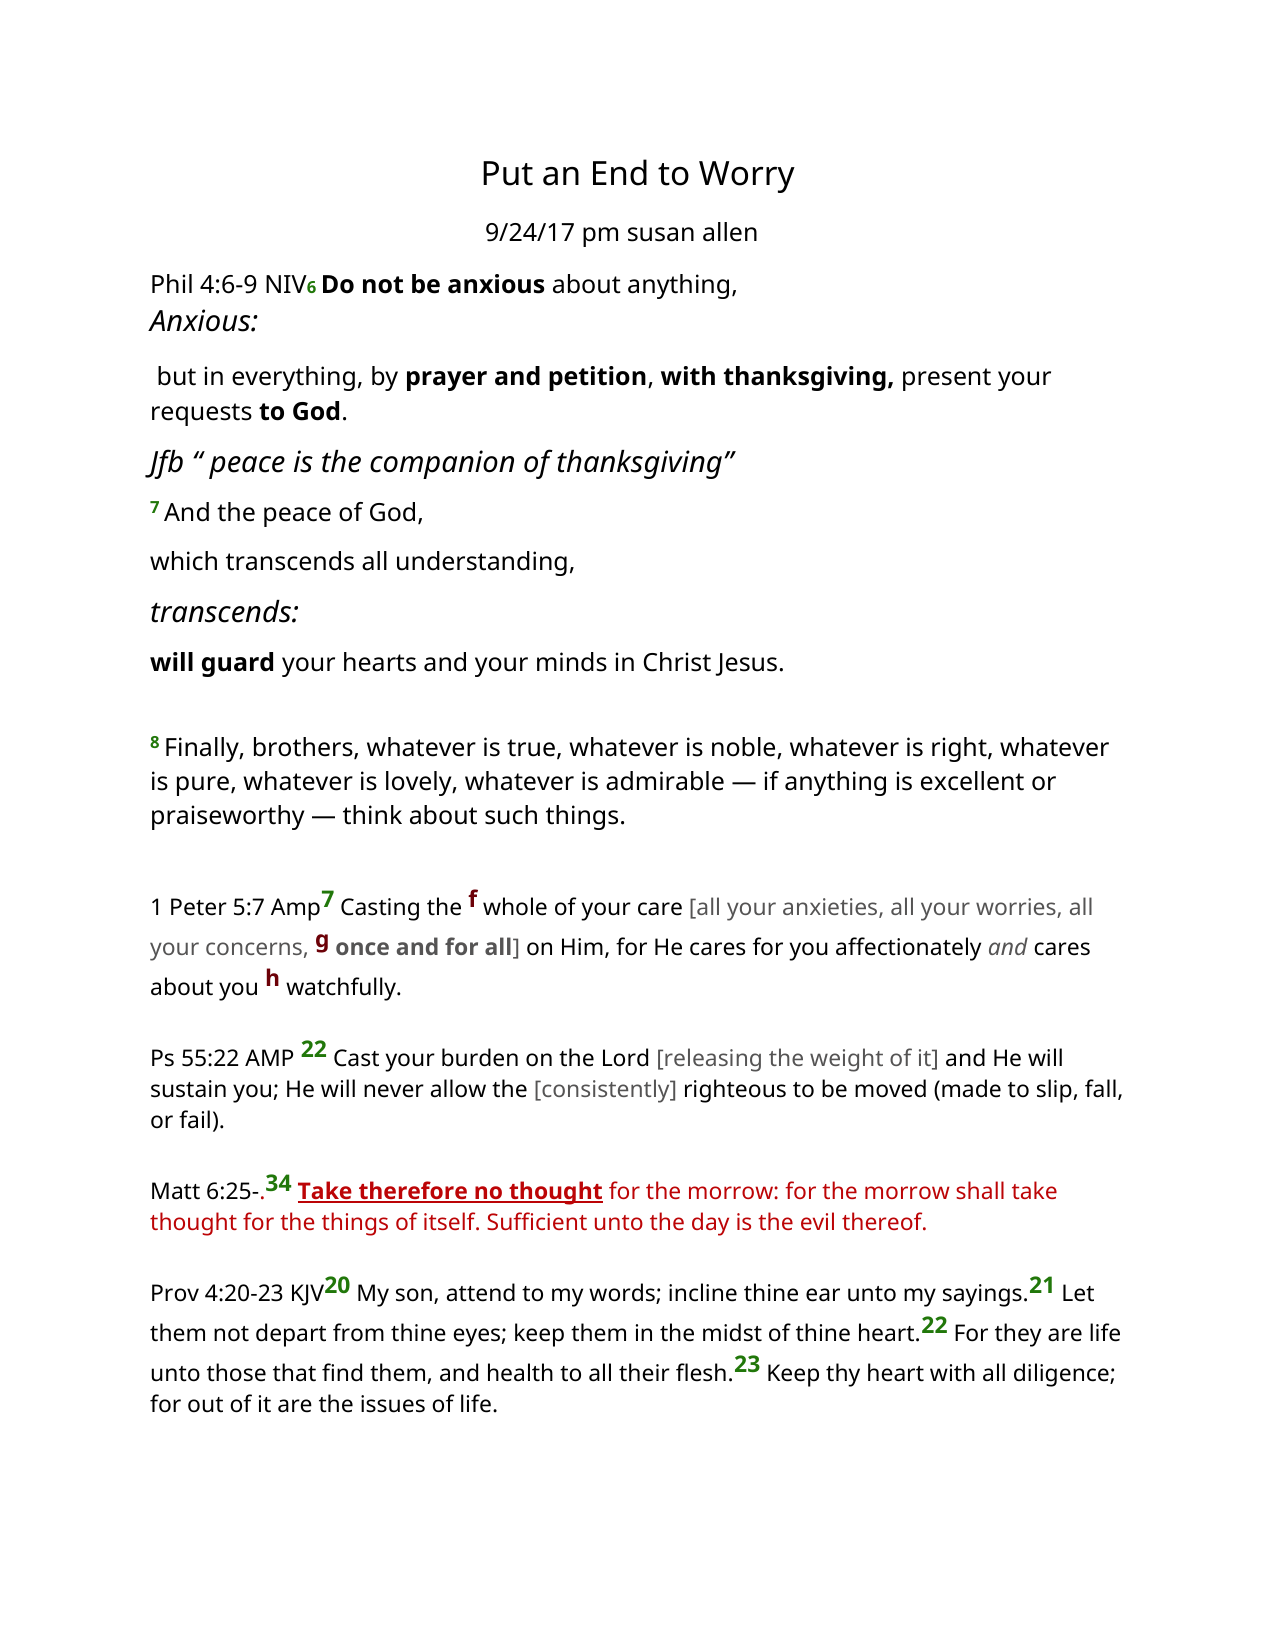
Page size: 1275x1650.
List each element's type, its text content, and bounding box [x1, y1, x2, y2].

text 7 And the peace of God, [150, 495, 1125, 529]
text 1 Peter 5:7 Amp7 Casting the f whole of your care [all your anxieties, all your worries, all your concerns, g once and for all] on Him, for He cares for you affectionately and cares about you h watchfully. [150, 883, 1125, 1002]
text Matt 6:25-.34 Take therefore no thought for the morrow: for the morrow shall take thought for the things of itself. Sufficient unto the day is the evil thereof. [150, 1167, 1125, 1238]
text will guard your hearts and your minds in Christ Jesus. [150, 645, 1125, 679]
text Put an End to Worry [150, 150, 1125, 195]
text but in everything, by prayer and petition, with thanksgiving, present your requests to God. [150, 359, 1125, 427]
text Jfb “ peace is the companion of thanksgiving” [150, 441, 1125, 481]
text 9/24/17 pm susan allen [150, 214, 1125, 248]
text which transcends all understanding, [150, 543, 1125, 577]
text Ps 55:22 AMP 22 Cast your burden on the Lord [releasing the weight of it] and He will sustain you; He will never allow the [consistently] righteous to be moved (made to slip, fall, or fail). [150, 1033, 1125, 1135]
text Phil 4:6-9 NIV6 Do not be anxious about anything, [150, 267, 1125, 301]
text 8 Finally, brothers, whatever is true, whatever is noble, whatever is right, whatever is pure, whatever is lovely, whatever is admirable — if anything is excellent or praiseworthy — think about such things. [150, 730, 1125, 832]
text transcends: [150, 591, 1125, 631]
text Prov 4:20-23 KJV20 My son, attend to my words; incline thine ear unto my sayings.21 Let them not depart from thine eyes; keep them in the midst of thine heart.22 For they are life unto those that find them, and health to all their flesh.23 Keep thy heart with all diligence; for out of it are the issues of life. [150, 1269, 1125, 1419]
text Anxious: [150, 301, 1125, 340]
